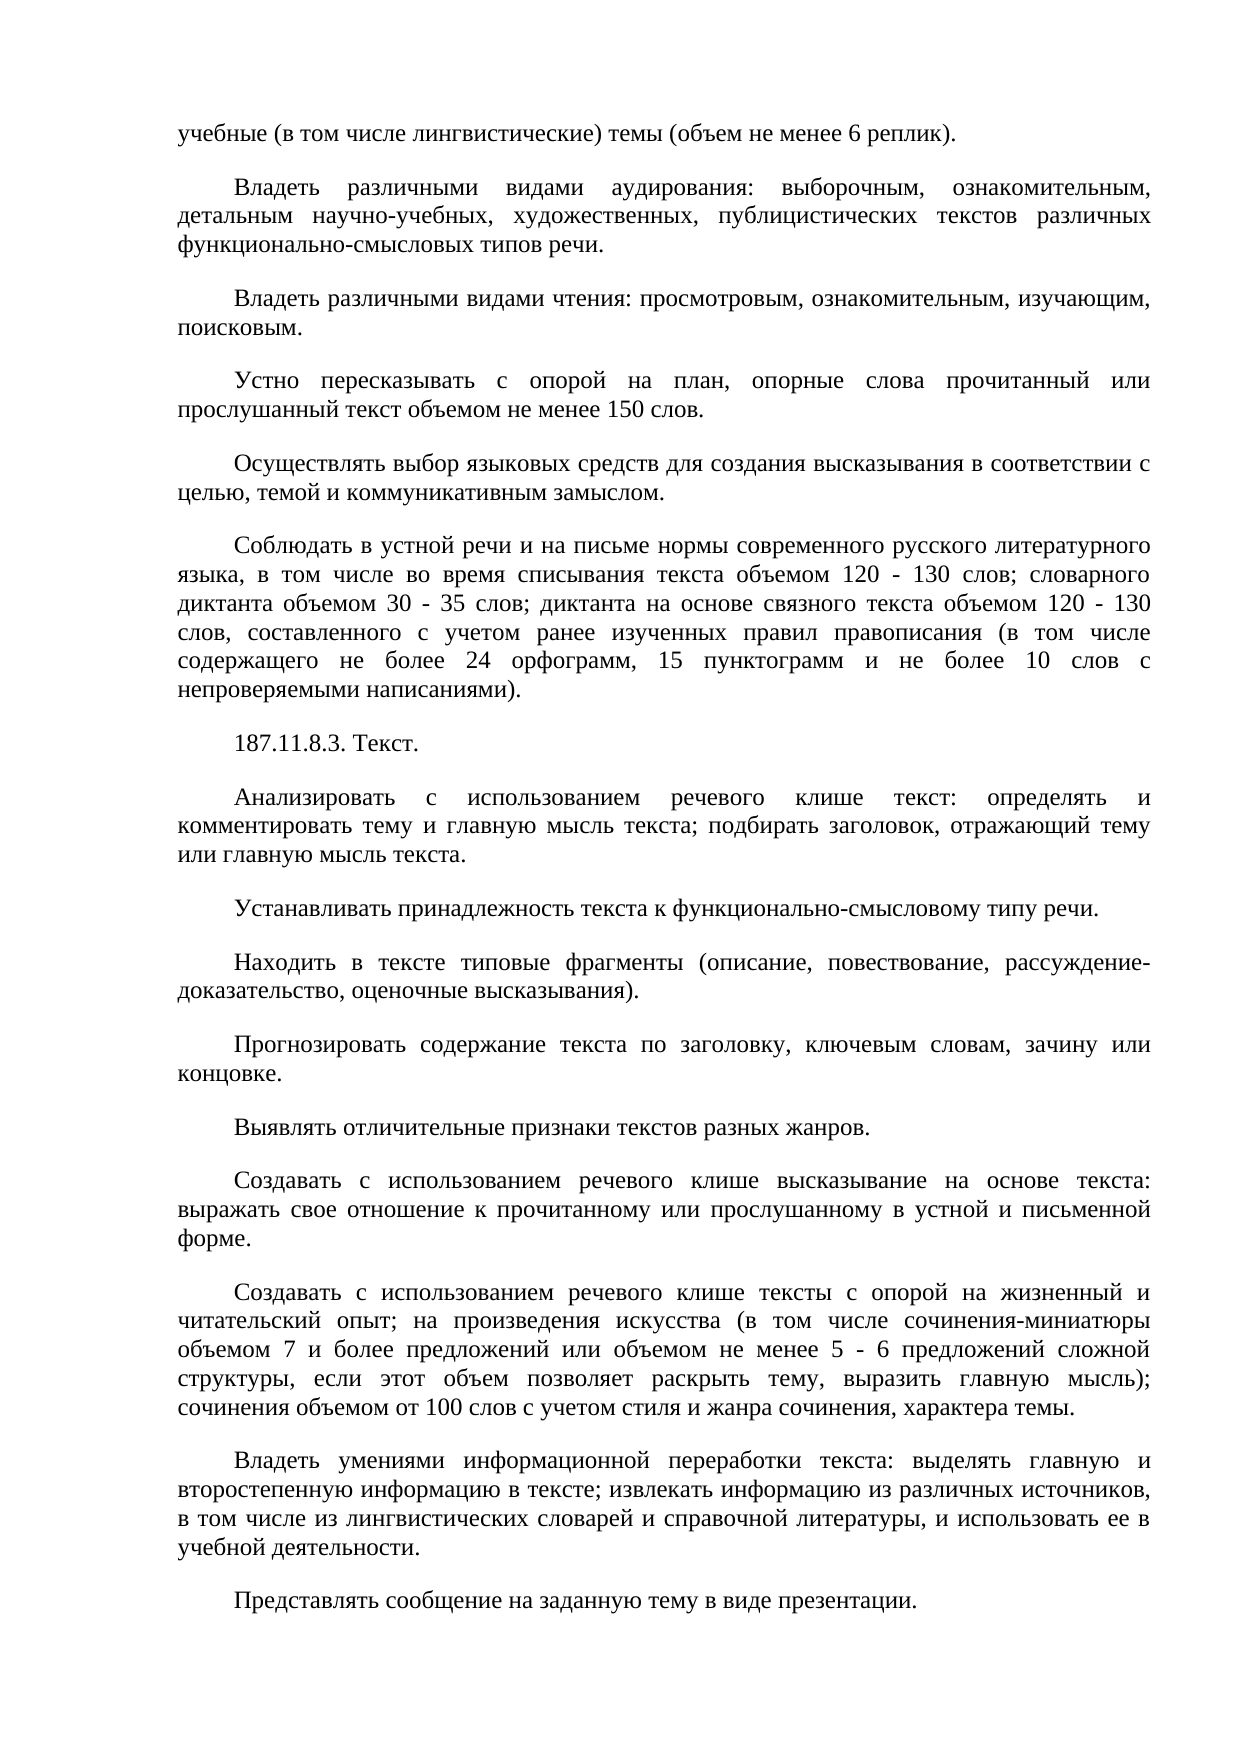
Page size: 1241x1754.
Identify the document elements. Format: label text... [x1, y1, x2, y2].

text Соблюдать в устной речи и на письме нормы современного русского литературного языка, в том числе во время списывания текста объемом 120 - 130 слов; словарного диктанта объемом 30 - 35 слов; диктанта на основе связного текста объемом 120 - 130 слов, составленного с учетом ранее изученных правил правописания (в том числе содержащего не более 24 орфограмм, 15 пунктограмм и не более 10 слов с непроверяемыми написаниями). [177, 531, 1152, 703]
text Находить в тексте типовые фрагменты (описание, повествование, рассуждение-доказательство, оценочные высказывания). [177, 947, 1152, 1004]
text Осуществлять выбор языковых средств для создания высказывания в соответствии с целью, темой и коммуникативным замыслом. [177, 448, 1152, 506]
text Прогнозировать содержание текста по заголовку, ключевым словам, зачину или концовке. [177, 1029, 1152, 1087]
text Владеть различными видами чтения: просмотровым, ознакомительным, изучающим, поисковым. [177, 283, 1152, 341]
text Устно пересказывать с опорой на план, опорные слова прочитанный или прослушанный текст объемом не менее 150 слов. [177, 366, 1152, 423]
text Устанавливать принадлежность текста к функционально-смысловому типу речи. [177, 893, 1152, 922]
text Создавать с использованием речевого клише тексты с опорой на жизненный и читательский опыт; на произведения искусства (в том числе сочинения-миниатюры объемом 7 и более предложений или объемом не менее 5 - 6 предложений сложной структуры, если этот объем позволяет раскрыть тему, выразить главную мысль); сочинения объемом от 100 слов с учетом стиля и жанра сочинения, характера темы. [177, 1277, 1152, 1421]
text Выявлять отличительные признаки текстов разных жанров. [177, 1112, 1152, 1141]
text Представлять сообщение на заданную тему в виде презентации. [177, 1586, 1152, 1614]
text Создавать с использованием речевого клише высказывание на основе текста: выражать свое отношение к прочитанному или прослушанному в устной и письменной форме. [177, 1166, 1152, 1252]
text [177, 118, 1152, 147]
text 187.11.8.3. Текст. [177, 728, 1152, 757]
text Анализировать с использованием речевого клише текст: определять и комментировать тему и главную мысль текста; подбирать заголовок, отражающий тему или главную мысль текста. [177, 782, 1152, 868]
text Владеть различными видами аудирования: выборочным, ознакомительным, детальным научно-учебных, художественных, публицистических текстов различных функционально-смысловых типов речи. [177, 172, 1152, 258]
text Владеть умениями информационной переработки текста: выделять главную и второстепенную информацию в тексте; извлекать информацию из различных источников, в том числе из лингвистических словарей и справочной литературы, и использовать ее в учебной деятельности. [177, 1446, 1152, 1561]
